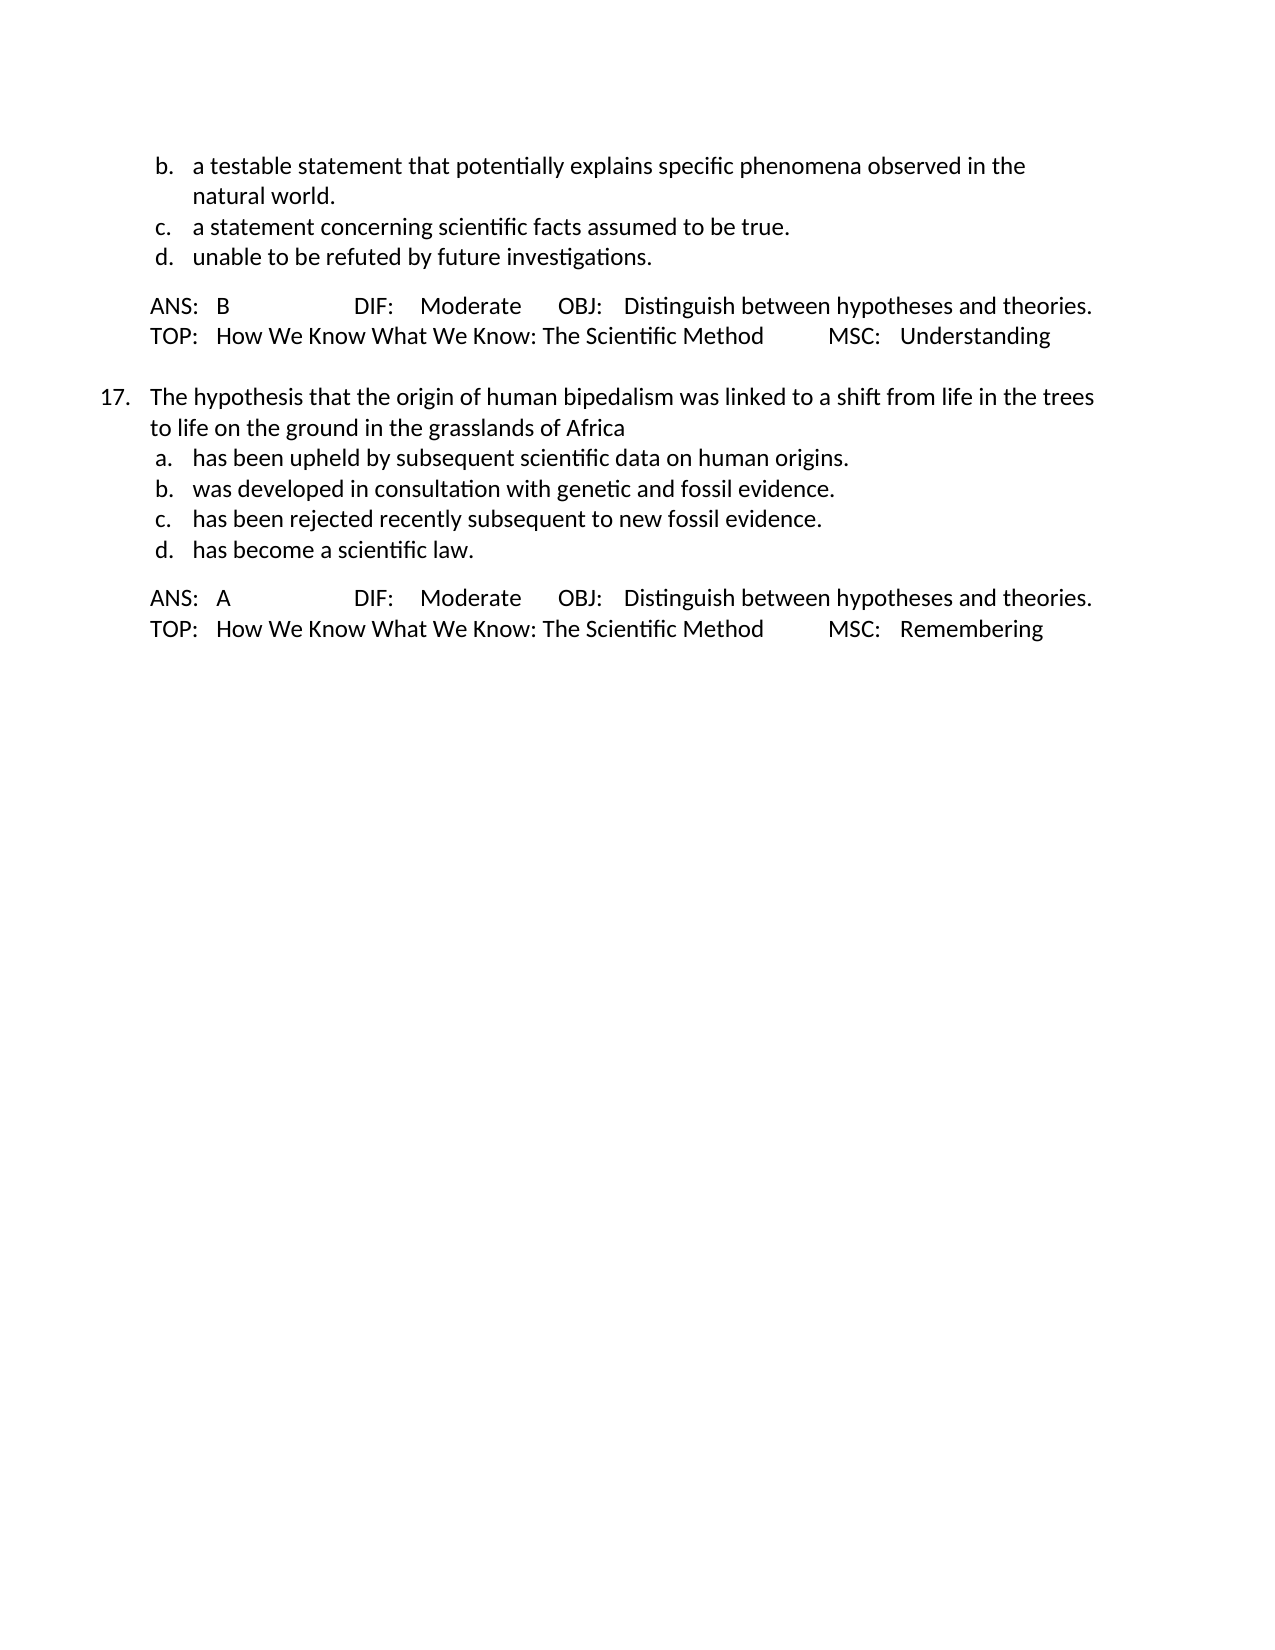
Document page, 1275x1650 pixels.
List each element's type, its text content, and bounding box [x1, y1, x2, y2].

table_cell has been rejected recently subsequent to new fossil evidence. [188, 504, 1031, 534]
table_cell unable to be refuted by future investigations. [188, 242, 1031, 272]
text 17. The hypothesis that the origin of human bipedalism was linked to a shift from life in the trees [84, 382, 1125, 412]
table_cell was developed in consultation with genetic and fossil evidence. [188, 473, 1031, 504]
table_cell b. [150, 473, 187, 504]
table_header a. [150, 443, 187, 473]
table_cell a testable statement that potentially explains specific phenomena observed in the natural world. [188, 150, 1031, 211]
table_cell a statement concerning scientific facts assumed to be true. [188, 211, 1031, 242]
text TOP: How We Know What We Know: The Scientific Method MSC: Remembering [150, 613, 1125, 644]
text ANS: A DIF: Moderate OBJ: Distinguish between hypotheses and theories. [150, 583, 1125, 613]
text ANS: B DIF: Moderate OBJ: Distinguish between hypotheses and theories. [150, 290, 1125, 321]
table_cell d. [150, 534, 187, 565]
text to life on the ground in the grasslands of Africa [150, 412, 1125, 443]
table_cell c. [150, 504, 187, 534]
table_cell d. [150, 242, 187, 272]
table_cell c. [150, 211, 187, 242]
table_header has been upheld by subsequent scientific data on human origins. [188, 443, 1031, 473]
table_cell b. [150, 150, 187, 211]
table_cell has become a scientific law. [188, 534, 1031, 565]
text TOP: How We Know What We Know: The Scientific Method MSC: Understanding [150, 321, 1125, 351]
